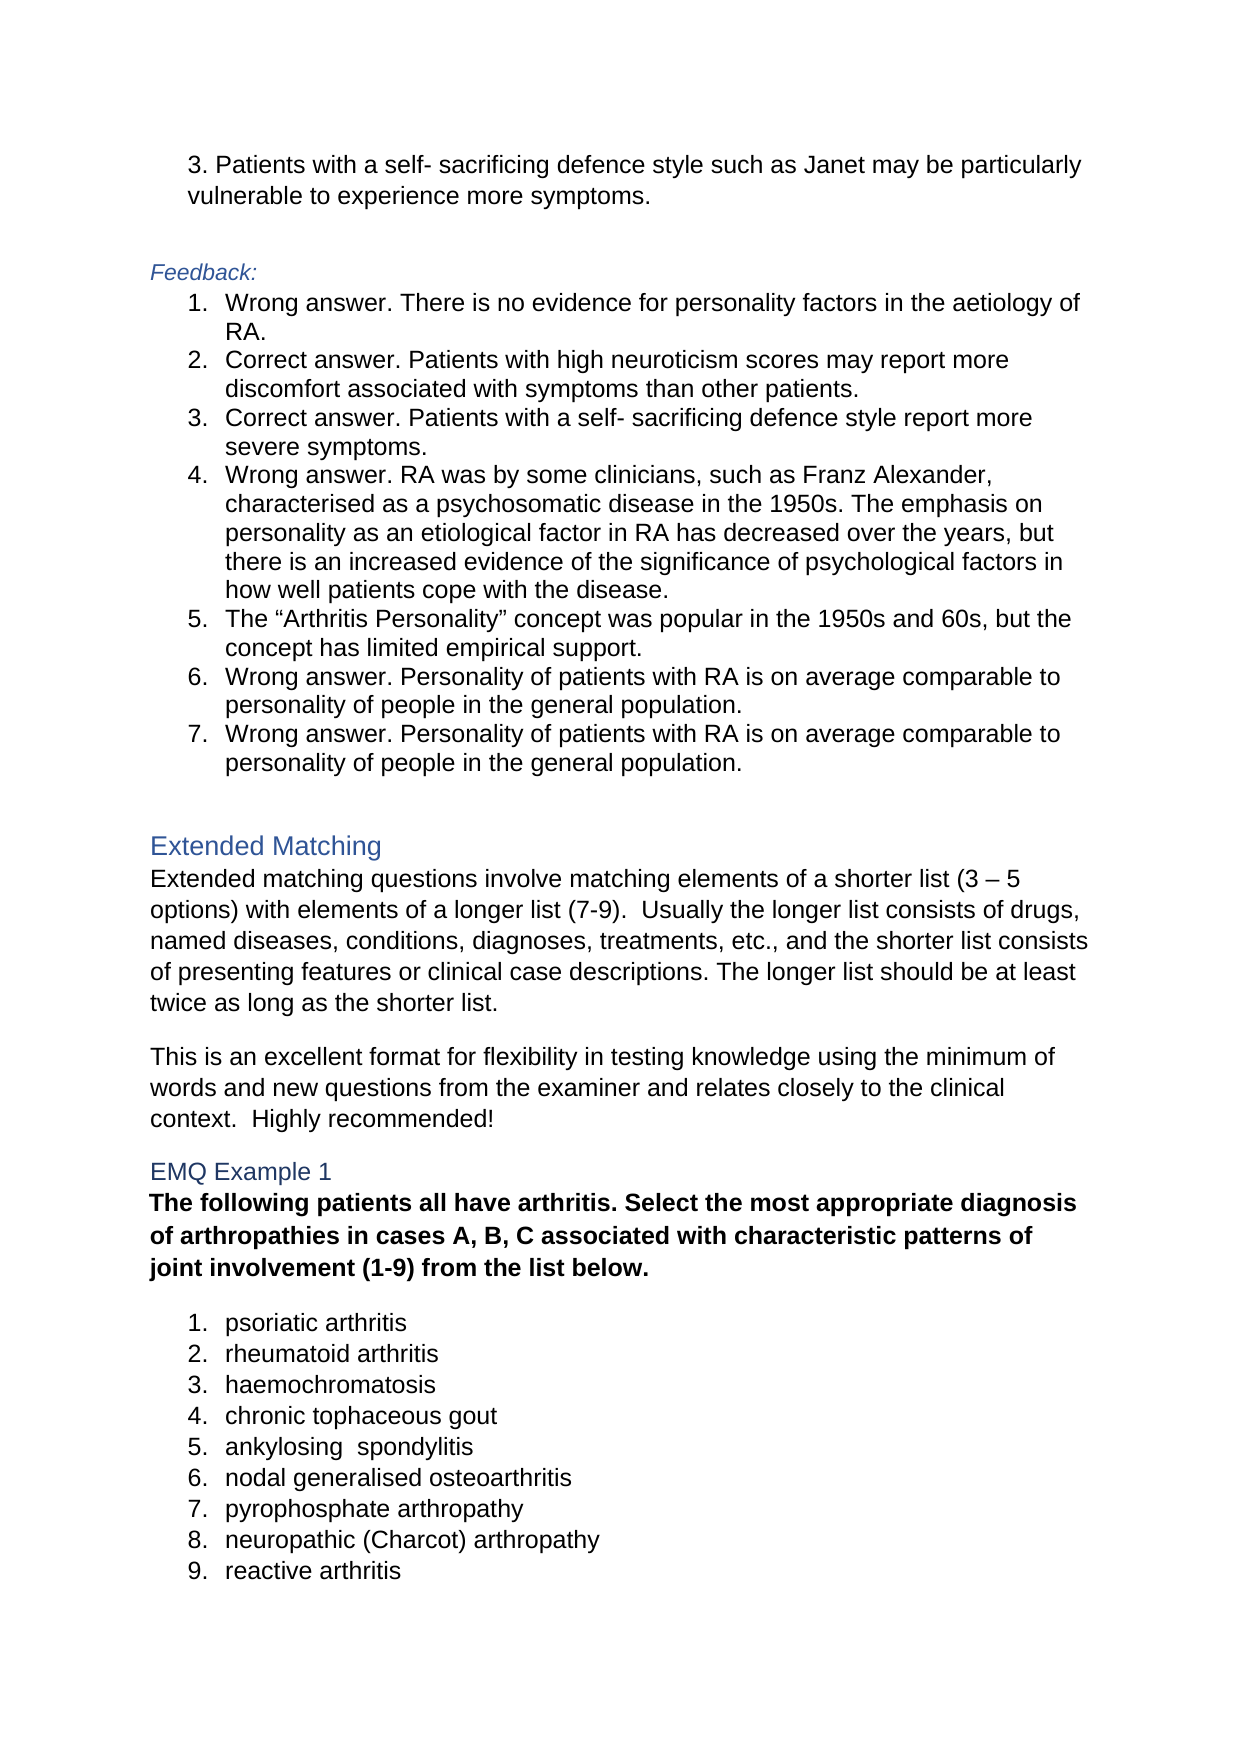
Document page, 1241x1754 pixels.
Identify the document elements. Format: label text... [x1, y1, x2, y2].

list nodal generalised osteoarthritis [187, 1463, 1090, 1492]
list Correct answer. Patients with high neuroticism scores may report more discomfort associated with symptoms than other patients. [187, 345, 1090, 403]
list Wrong answer. Personality of patients with RA is on average comparable to personality of people in the general population. [187, 719, 1090, 777]
list haemochromatosis [187, 1370, 1090, 1398]
list neuropathic (Charcot) arthropathy [187, 1525, 1090, 1554]
list chronic tophaceous gout [187, 1401, 1090, 1429]
text Extended Matching [150, 830, 1090, 861]
list reactive arthritis [187, 1556, 1090, 1585]
text The following patients all have arthritis. Select the most appropriate diagnosis of arthropathies in cases A, B, C associated with characteristic patterns of joint involvement (1-9) from the list below. [148, 1188, 1090, 1282]
list Wrong answer. RA was by some clinicians, such as Franz Alexander, characterised as a psychosomatic disease in the 1950s. The emphasis on personality as an etiological factor in RA has decreased over the years, but there is an increased evidence of the significance of psychological factors in how well patients cope with the disease. [187, 460, 1090, 604]
text EMQ Example 1 [150, 1157, 1090, 1186]
text This is an excellent format for flexibility in testing knowledge using the minimum of words and new questions from the examiner and relates closely to the clinical context. Highly recommended! [150, 1042, 1090, 1132]
list ankylosing spondylitis [187, 1432, 1090, 1461]
text Feedback: [150, 259, 1090, 286]
text Extended matching questions involve matching elements of a shorter list (3 – 5 options) with elements of a longer list (7-9). Usually the longer list consists of drugs, named diseases, conditions, diagnoses, treatments, etc., and the shorter list consists of presenting features or clinical case descriptions. The longer list should be at least twice as long as the shorter list. [150, 864, 1090, 1017]
list Wrong answer. There is no evidence for personality factors in the aetiology of RA. [187, 288, 1090, 345]
list The “Arthritis Personality” concept was popular in the 1950s and 60s, but the concept has limited empirical support. [187, 604, 1090, 662]
list psoriatic arthritis [187, 1308, 1090, 1336]
list Wrong answer. Personality of patients with RA is on average comparable to personality of people in the general population. [187, 662, 1090, 719]
list rheumatoid arthritis [187, 1339, 1090, 1367]
text 3. Patients with a self- sacrificing defence style such as Janet may be particularly vulnerable to experience more symptoms. [187, 150, 1090, 210]
list Correct answer. Patients with a self- sacrificing defence style report more severe symptoms. [187, 403, 1090, 460]
list pyrophosphate arthropathy [187, 1494, 1090, 1523]
